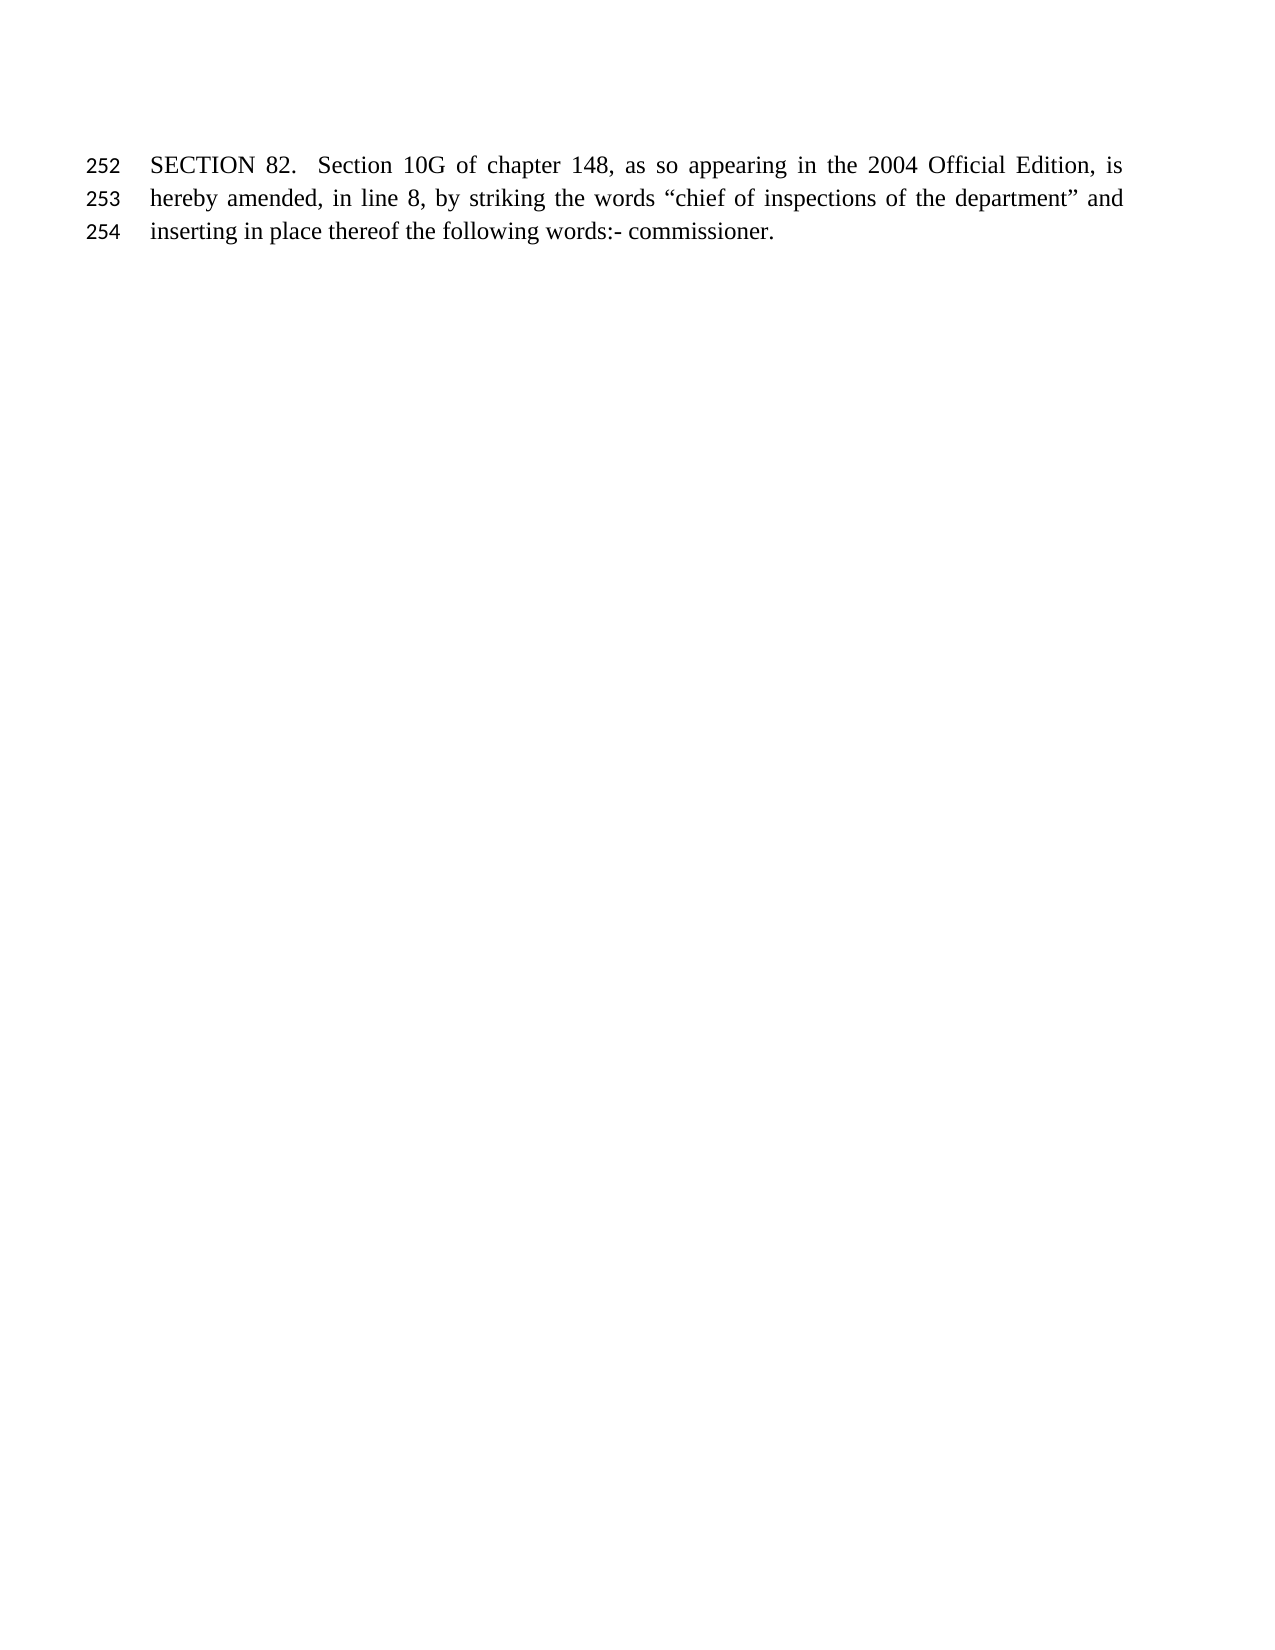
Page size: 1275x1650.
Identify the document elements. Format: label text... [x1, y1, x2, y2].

text SECTION 82. Section 10G of chapter 148, as so appearing in the 2004 Official Edition, is hereby amended, in line 8, by striking the words “chief of inspections of the department” and inserting in place thereof the following words:- commissioner. [150, 150, 1125, 245]
